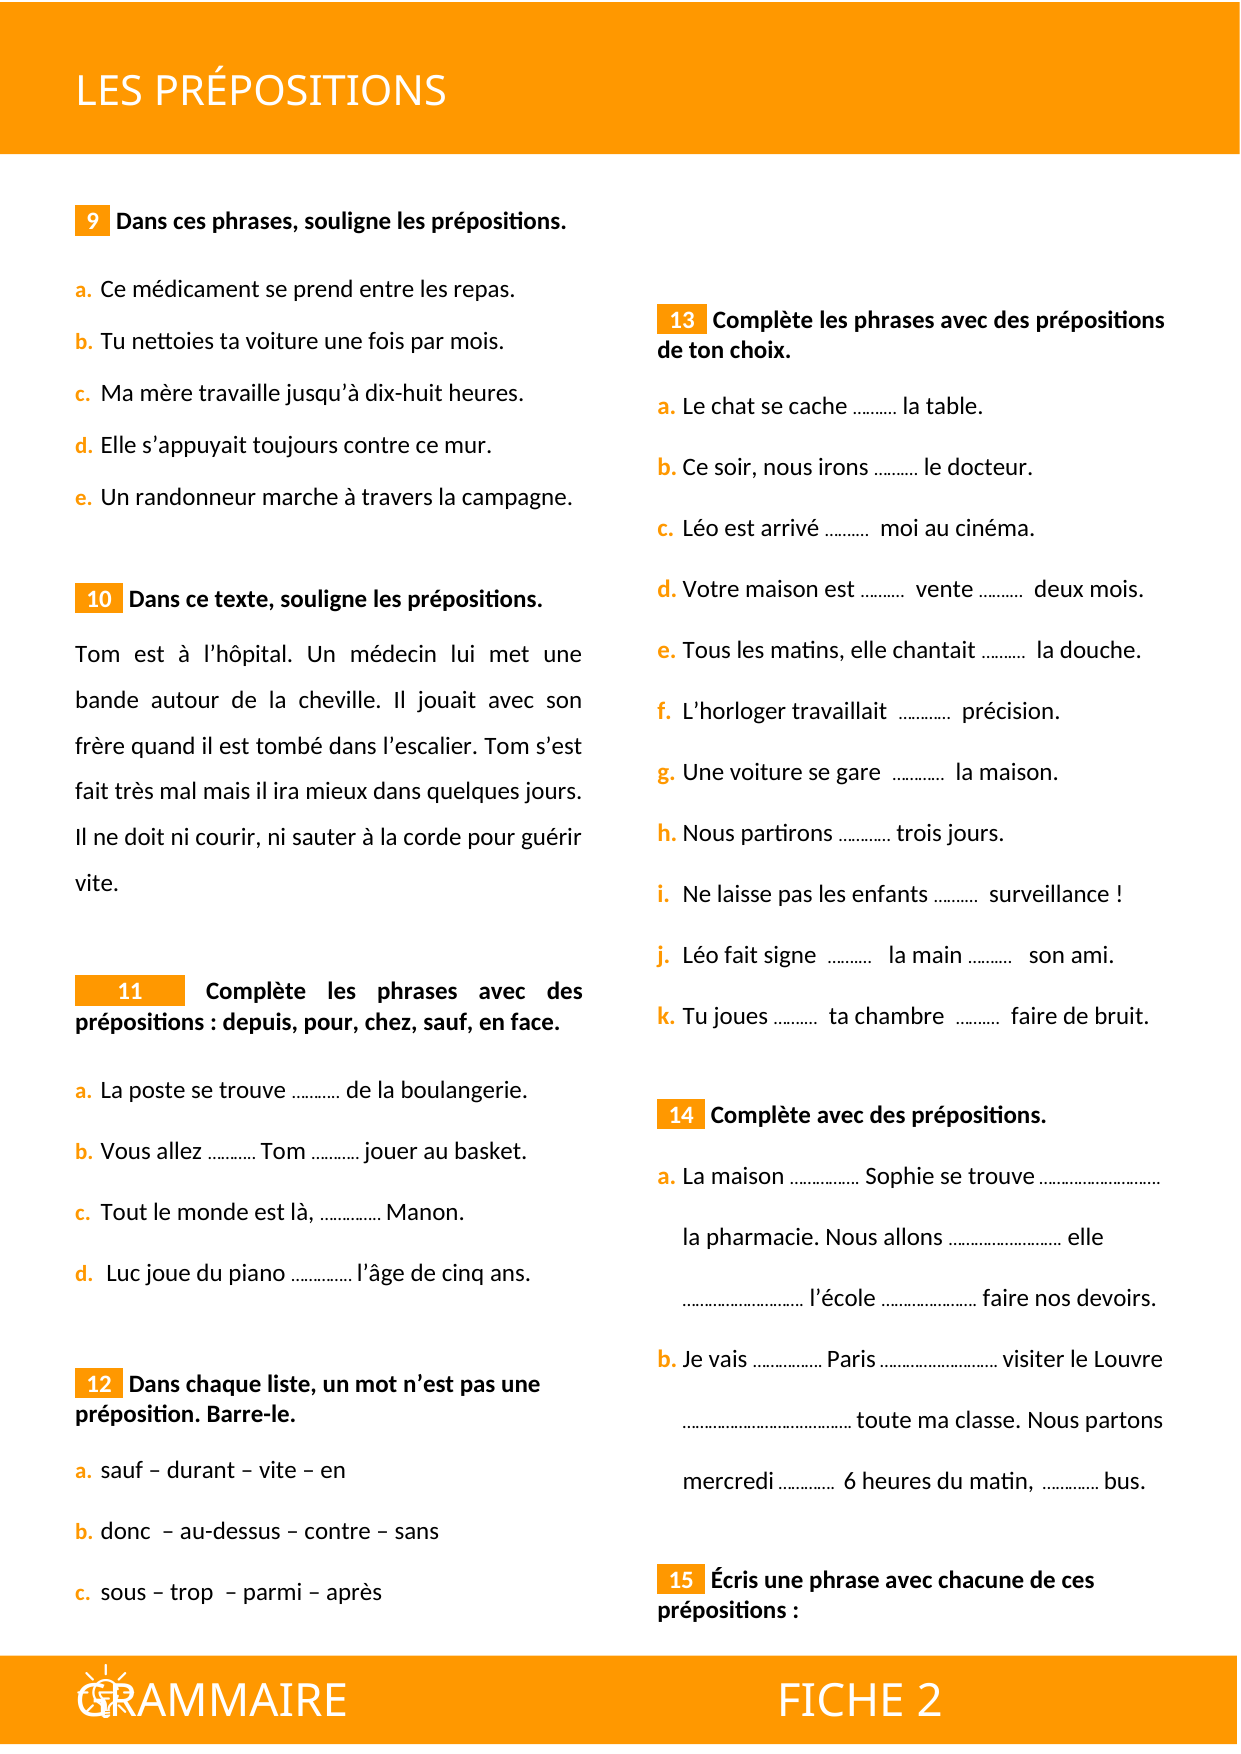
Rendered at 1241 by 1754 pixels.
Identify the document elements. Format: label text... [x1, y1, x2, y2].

list Ce médicament se prend entre les repas. [75, 273, 583, 304]
list Une voiture se gare ………… la maison. [657, 756, 1165, 787]
text 15 Écris une phrase avec chacune de ces prépositions : [657, 1564, 1165, 1625]
list Léo fait signe …….… la main …….… son ami. [657, 939, 1165, 970]
list Le chat se cache …….… la table. [657, 390, 1165, 421]
list sauf – durant – vite – en [75, 1454, 583, 1484]
list La poste se trouve ……….. de la boulangerie. [75, 1074, 583, 1104]
text 10 Dans ce texte, souligne les prépositions. [123, 583, 583, 613]
list Elle s’appuyait toujours contre ce mur. [75, 429, 583, 459]
list Nous partirons ………… trois jours. [657, 817, 1165, 848]
text 9 Dans ces phrases, souligne les prépositions. [110, 205, 583, 236]
picture [75, 1664, 139, 1720]
list Vous allez ……….. Tom ……….. jouer au basket. [75, 1135, 583, 1165]
text 12 Dans chaque liste, un mot n’est pas une préposition. Barre-le. [75, 1368, 583, 1429]
list Tous les matins, elle chantait …….… la douche. [657, 634, 1165, 665]
text 14 Complète avec des prépositions. [705, 1099, 1165, 1129]
list Tu joues …….… ta chambre …….… faire de bruit. [657, 1000, 1165, 1031]
list Un randonneur marche à travers la campagne. [75, 481, 583, 511]
text 11 Complète les phrases avec des prépositions : depuis, pour, chez, sauf, en face. [75, 975, 583, 1036]
list Tu nettoies ta voiture une fois par mois. [75, 325, 583, 356]
list Ne laisse pas les enfants …….… surveillance ! [657, 878, 1165, 909]
list La maison ……………. Sophie se trouve ………………………. la pharmacie. Nous allons …………….………. elle ………………………. l’école …………………. faire nos devoirs. [657, 1160, 1165, 1313]
list Luc joue du piano ………….. l’âge de cinq ans. [75, 1257, 583, 1287]
text Tom est à l’hôpital. Un médecin lui met une bande autour de la cheville. Il jouait avec son frère quand il est tombé dans l’escalier. Tom s’est fait très mal mais il ira mieux dans quelques jours. Il ne doit ni courir, ni sauter à la corde pour guérir vite. [75, 638, 583, 897]
list sous – trop – parmi – après [75, 1576, 583, 1607]
list donc – au-dessus – contre – sans [75, 1515, 583, 1546]
list Léo est arrivé …….… moi au cinéma. [657, 512, 1165, 543]
list Votre maison est …….… vente …….… deux mois. [657, 573, 1165, 604]
list Ce soir, nous irons …….… le docteur. [657, 451, 1165, 482]
list Ma mère travaille jusqu’à dix-huit heures. [75, 377, 583, 408]
list Tout le monde est là, ………….. Manon. [75, 1196, 583, 1226]
text 13 Complète les phrases avec des prépositions de ton choix. [657, 304, 1165, 365]
list L’horloger travaillait ………… précision. [657, 695, 1165, 726]
list Je vais ……………. Paris …………..…………. visiter le Louvre ………………………..………. toute ma classe. Nous partons mercredi …………. 6 heures du matin, …………. bus. [657, 1343, 1165, 1496]
